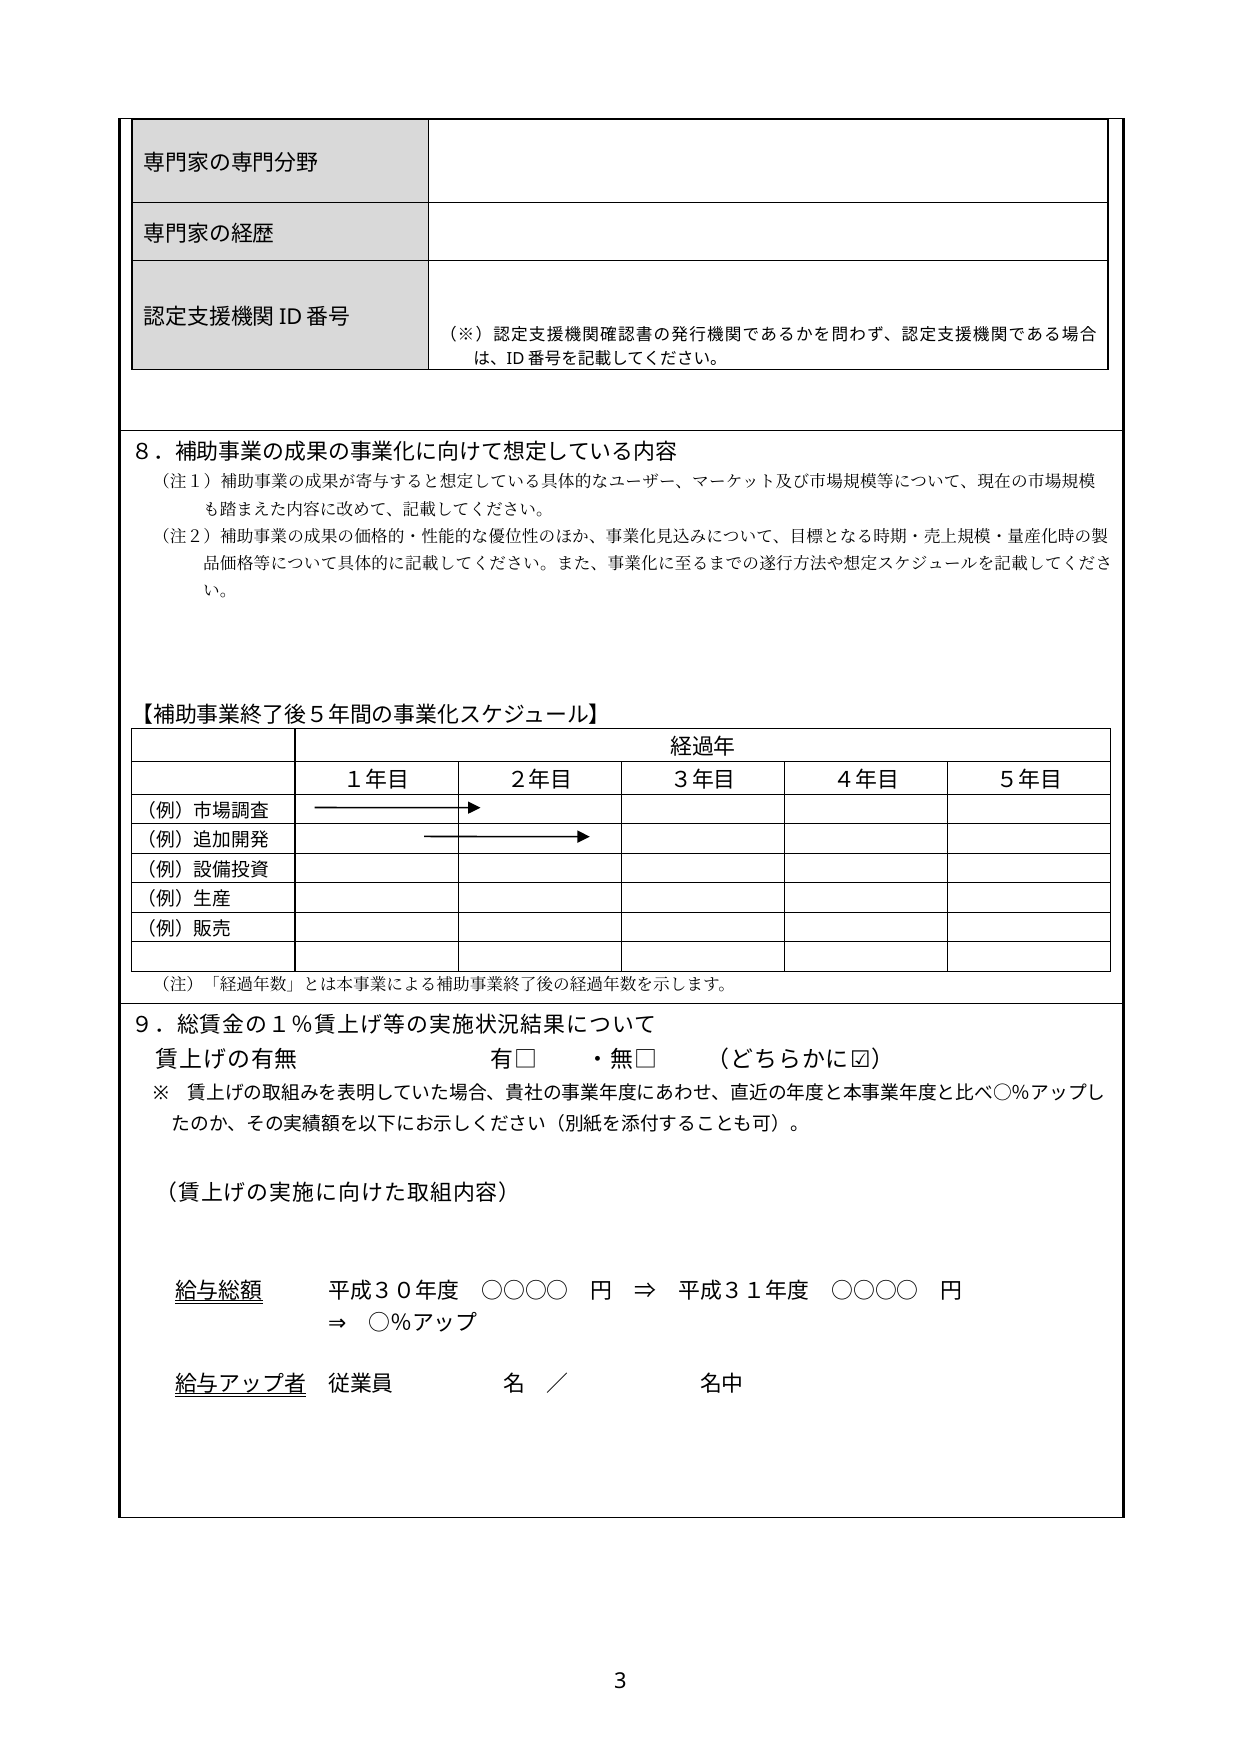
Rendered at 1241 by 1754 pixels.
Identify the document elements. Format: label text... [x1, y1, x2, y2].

table_cell ８．補助事業の成果の事業化に向けて想定している内容 （注１）補助事業の成果が寄与すると想定している具体的なユーザー、マーケット及び市場規模等について、現在の市場規模も踏まえた内容に改めて、記載してください。 （注２）補助事業の成果の価格的・性能的な優位性のほか、事業化見込みについて、目標となる時期・売上規模・量産化時の製品価格等について具体的に記載してください。また、事業化に至るまでの遂行方法や想定スケジュールを記載してください。 【補助事業終了後５年間の事業化スケジュール】 （注）「経過年数」とは本事業による補助事業終了後の経過年数を示します。 [121, 431, 1122, 1003]
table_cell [121, 119, 1122, 430]
table_cell ９．総賃金の１％賃上げ等の実施状況結果について 賃上げの有無 有□ ・無□ （どちらかに☑） ※ 賃上げの取組みを表明していた場合、貴社の事業年度にあわせ、直近の年度と本事業年度と比べ○％アップしたのか、その実績額を以下にお示しください（別紙を添付することも可）。 （賃上げの実施に向けた取組内容） 給与総額 平成３０年度 ○○○○ 円 ⇒ 平成３１年度 ○○○○ 円 ⇒ ○％アップ 給与アップ者 従業員 名 ／ 名中 [121, 1004, 1122, 1517]
